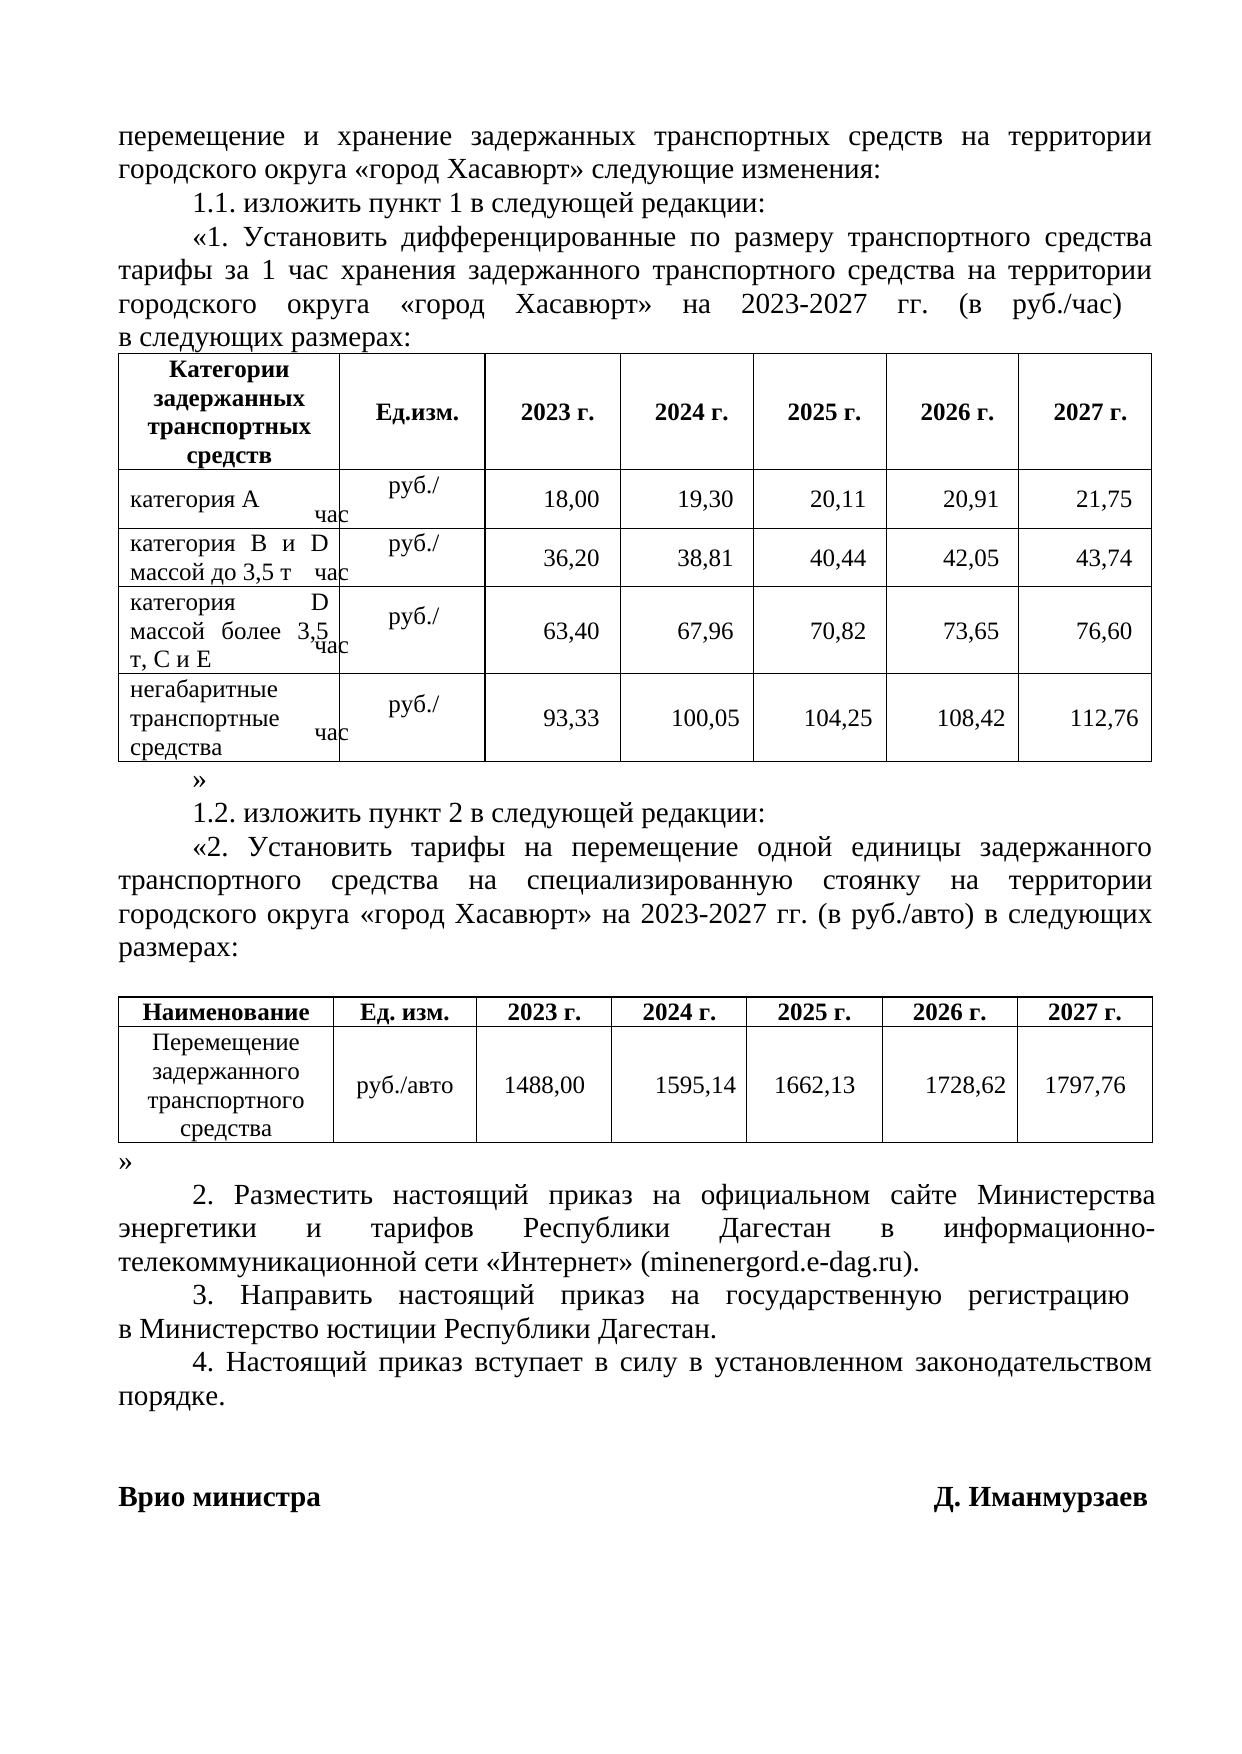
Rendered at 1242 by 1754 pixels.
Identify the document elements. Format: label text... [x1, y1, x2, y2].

list 3. Направить настоящий приказ на государственную регистрацию в Министерство юстиции Республики Дагестан. [118, 1277, 1156, 1344]
table_cell 100,05 [621, 674, 753, 761]
table_cell 1728,62 [883, 1027, 1017, 1142]
table_cell 76,60 [1019, 587, 1151, 673]
table_cell 18,00 [486, 470, 620, 527]
table_cell 20,11 [754, 470, 886, 527]
text 1.2. изложить пункт 2 в следующей редакции: [118, 795, 1153, 829]
table_cell 38,81 [621, 529, 753, 586]
list 2. Разместить настоящий приказ на официальном сайте Министерства энергетики и тарифов Республики Дагестан в информационно-телекоммуникационной сети «Интернет» (minenergord.e-dag.ru). [118, 1177, 1156, 1277]
table_cell 21,75 [1019, 470, 1151, 527]
table_cell 1488,00 [477, 1027, 611, 1142]
table_header 2026 г. [887, 354, 1018, 469]
text » [118, 1143, 1156, 1177]
table_cell руб./час [340, 674, 484, 761]
table_header Категории задержанных транспортных средств [119, 354, 339, 469]
table_cell руб./час [340, 529, 484, 586]
table_cell 70,82 [754, 587, 886, 673]
text 4. Настоящий приказ вступает в силу в установленном законодательством порядке. [118, 1344, 1153, 1412]
table_header 2027 г. [1019, 354, 1151, 469]
table_header Наименование [119, 998, 333, 1026]
table_cell Перемещение задержанного транспортного средства [119, 1027, 333, 1142]
table_cell 73,65 [887, 587, 1018, 673]
table_cell 93,33 [486, 674, 620, 761]
text Врио министра Д. Иманмурзаев [118, 1479, 1153, 1512]
text » [118, 762, 1153, 795]
table_cell 1662,13 [747, 1027, 882, 1142]
table_cell 112,76 [1019, 674, 1151, 761]
table_cell 20,91 [887, 470, 1018, 527]
table_cell руб./час [340, 470, 484, 527]
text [118, 118, 1153, 185]
text 1.1. изложить пункт 1 в следующей редакции: [118, 185, 1153, 219]
table_cell 42,05 [887, 529, 1018, 586]
table_cell руб./авто [334, 1027, 476, 1142]
table_header 2024 г. [621, 354, 753, 469]
table_cell 1595,14 [612, 1027, 746, 1142]
table_header 2025 г. [754, 354, 886, 469]
table_header 2025 г. [747, 998, 882, 1026]
text «2. Установить тарифы на перемещение одной единицы задержанного транспортного средства на специализированную стоянку на территории городского округа «город Хасавюрт» на 2023-2027 гг. (в руб./авто) в следующих размерах: [118, 829, 1153, 963]
table_cell категория В и D массой до 3,5 т [119, 529, 339, 586]
table_cell руб./час [340, 587, 484, 673]
table_cell категория А [119, 470, 339, 527]
table_cell 108,42 [887, 674, 1018, 761]
table_cell 67,96 [621, 587, 753, 673]
table_cell 63,40 [486, 587, 620, 673]
table_cell категория D массой более 3,5 т, C и E [119, 587, 339, 673]
table_header 2023 г. [477, 998, 611, 1026]
table_header 2027 г. [1018, 998, 1152, 1026]
text «1. Установить дифференцированные по размеру транспортного средства тарифы за 1 час хранения задержанного транспортного средства на территории городского округа «город Хасавюрт» на 2023-2027 гг. (в руб./час) в следующих размерах: [118, 219, 1153, 353]
table_header 2023 г. [486, 354, 620, 469]
table_cell негабаритные транспортные средства [119, 674, 339, 761]
table_cell 1797,76 [1018, 1027, 1152, 1142]
table_cell 40,44 [754, 529, 886, 586]
table_cell 104,25 [754, 674, 886, 761]
table_header 2024 г. [612, 998, 746, 1026]
table_cell 19,30 [621, 470, 753, 527]
table_header Ед.изм. [340, 354, 484, 469]
table_header Ед. изм. [334, 998, 476, 1026]
table_cell 36,20 [486, 529, 620, 586]
table_cell 43,74 [1019, 529, 1151, 586]
table_header 2026 г. [883, 998, 1017, 1026]
